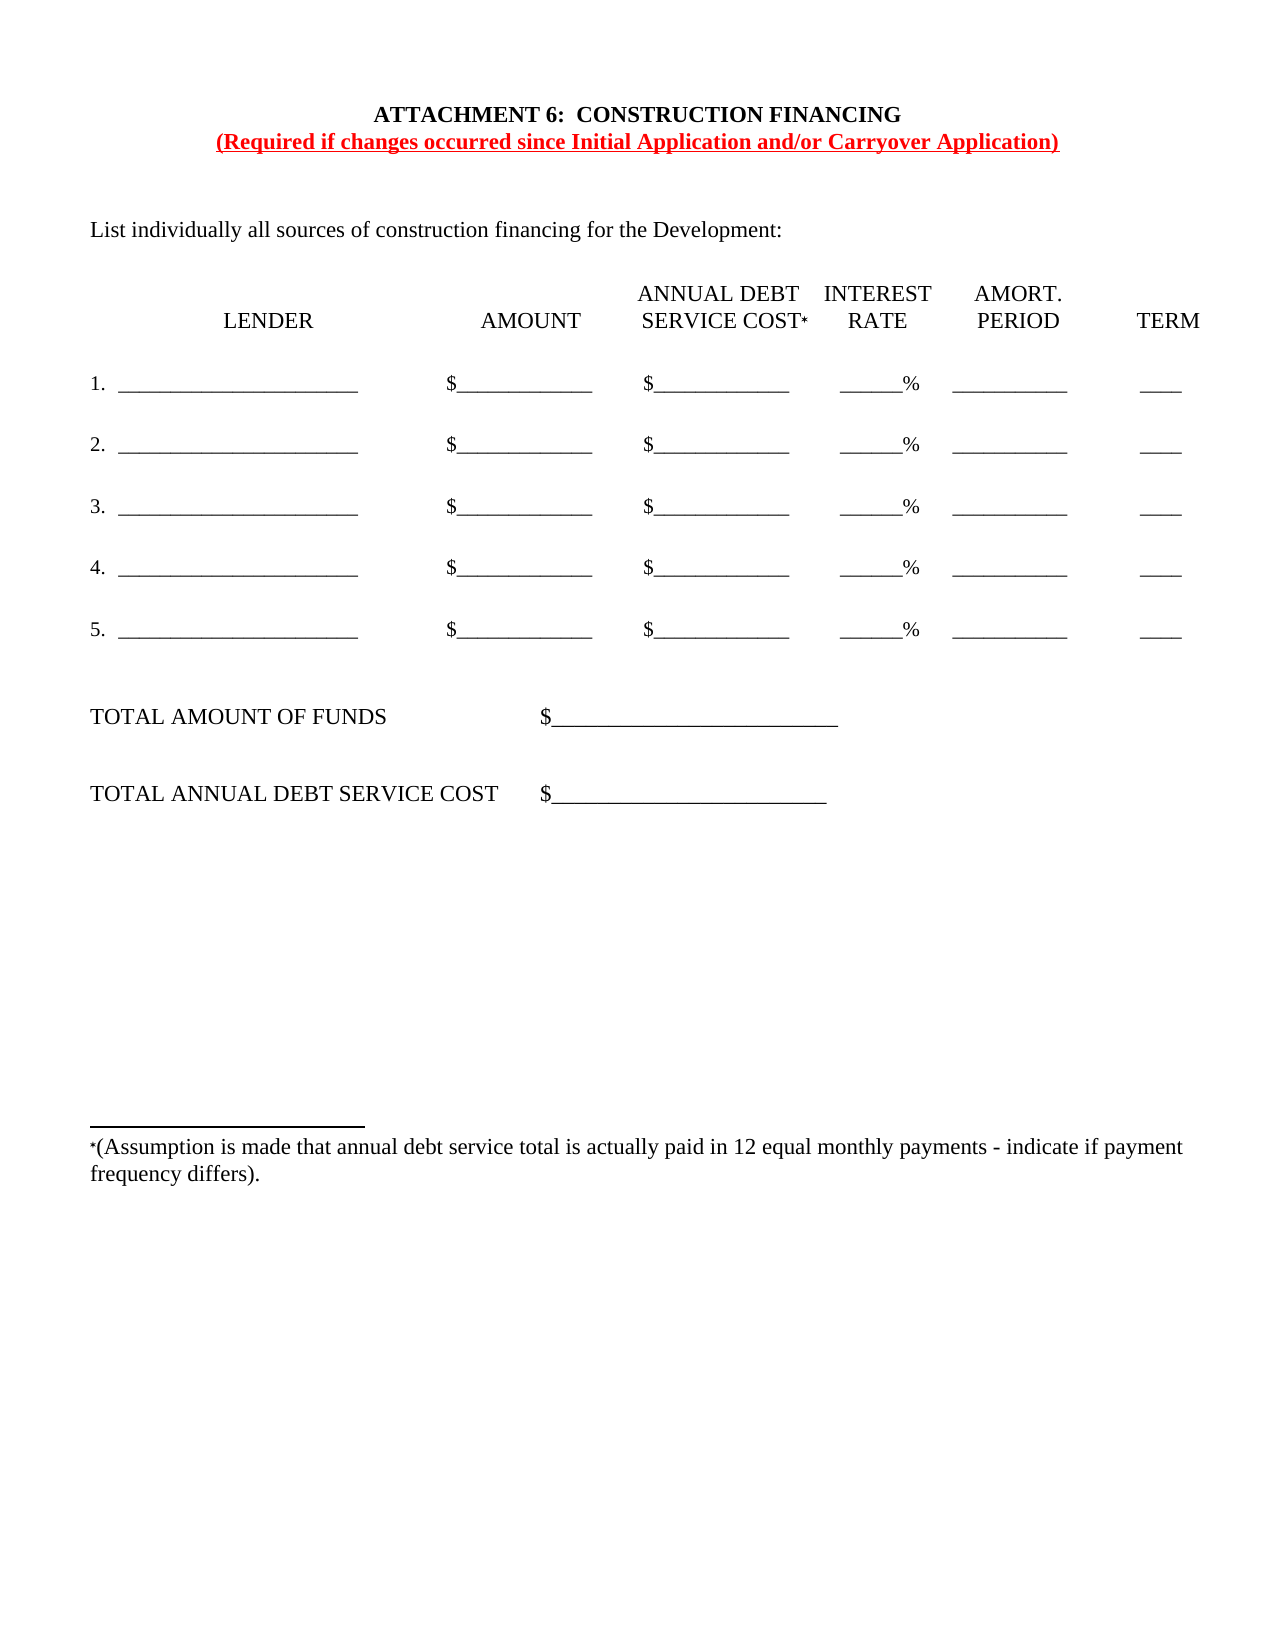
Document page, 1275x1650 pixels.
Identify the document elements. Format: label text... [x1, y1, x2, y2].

text ANNUAL DEBT INTEREST AMORT. [90, 280, 1185, 307]
text 3. _______________________ $_____________ $_____________ ______% ___________ ____ [90, 494, 1185, 518]
text (Required if changes occurred since Initial Application and/or Carryover Application) [90, 128, 1185, 154]
text LENDER AMOUNT SERVICE COST RATE PERIOD TERM [90, 307, 1185, 333]
text List individually all sources of construction financing for the Development: [90, 217, 1185, 243]
text TOTAL AMOUNT OF FUNDS $_________________________ [90, 703, 1185, 730]
text 2. _______________________ $_____________ $_____________ ______% ___________ ____ [90, 432, 1185, 456]
text 1. _______________________ $_____________ $_____________ ______% ___________ ____ [90, 371, 1185, 395]
text 5. _______________________ $_____________ $_____________ ______% ___________ ____ [90, 617, 1185, 641]
text 4. _______________________ $_____________ $_____________ ______% ___________ ____ [90, 555, 1185, 579]
text ATTACHMENT 6: CONSTRUCTION FINANCING [90, 101, 1185, 128]
text TOTAL ANNUAL DEBT SERVICE COST $________________________ [90, 780, 1185, 806]
